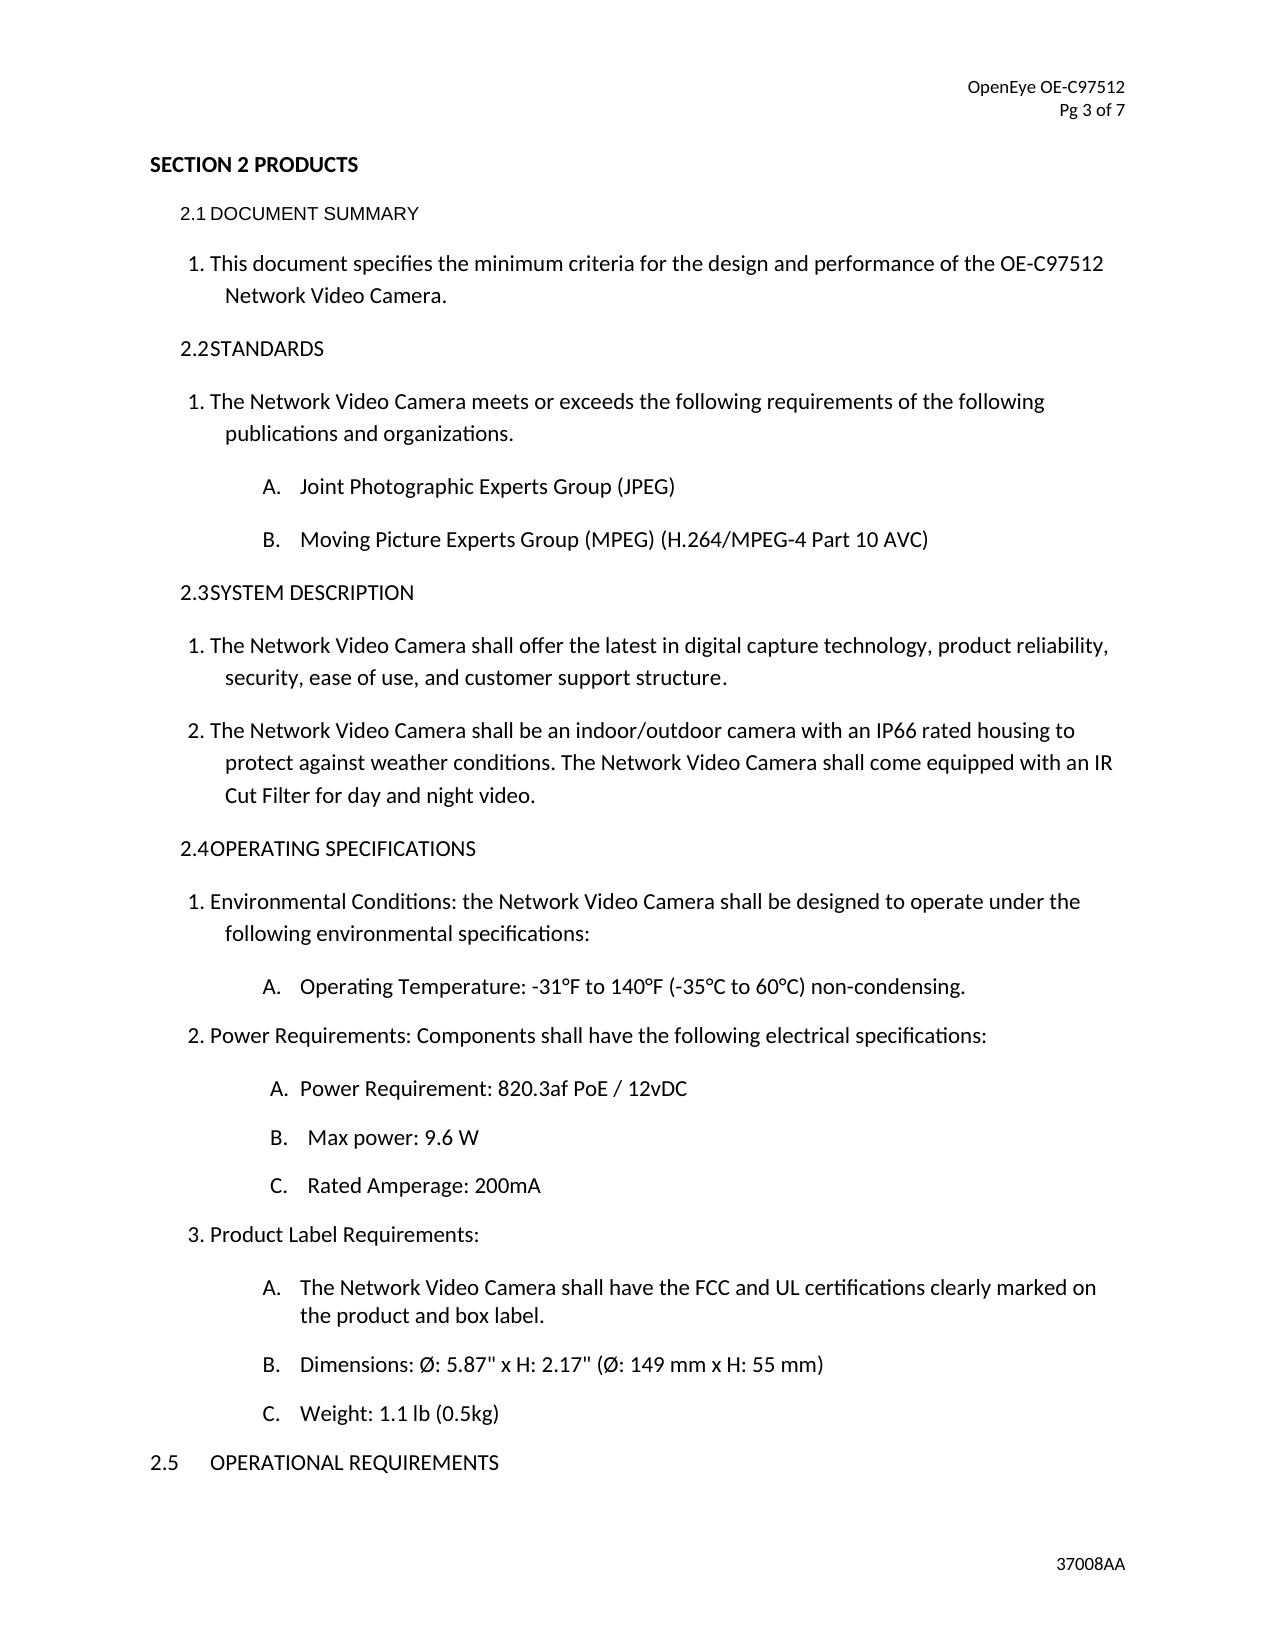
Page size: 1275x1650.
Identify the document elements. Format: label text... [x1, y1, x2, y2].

list A. Power Requirement: 820.3af PoE / 12vDC [270, 1074, 1125, 1102]
text OPERATING SPECIFICATIONS [180, 834, 1125, 862]
list Moving Picture Experts Group (MPEG) (H.264/MPEG-4 Part 10 AVC) [262, 525, 1125, 553]
text OPERATIONAL REQUIREMENTS [150, 1448, 1125, 1476]
list Product Label Requirements: [187, 1220, 1125, 1248]
list Max power: 9.6 W [270, 1123, 1125, 1151]
list The Network Video Camera meets or exceeds the following requirements of the following publications and organizations. [187, 387, 1125, 447]
list The Network Video Camera shall offer the latest in digital capture technology, product reliability, security, ease of use, and customer support structure. [187, 631, 1125, 691]
list Dimensions: Ø: 5.87" x H: 2.17" (Ø: 149 mm x H: 55 mm) [262, 1350, 1125, 1378]
list This document specifies the minimum criteria for the design and performance of the OE-C97512 Network Video Camera. [187, 249, 1125, 309]
list Rated Amperage: 200mA [270, 1172, 1125, 1199]
list Weight: 1.1 lb (0.5kg) [262, 1399, 1125, 1427]
list SECTION 2 PRODUCTS [150, 150, 1125, 178]
list Environmental Conditions: the Network Video Camera shall be designed to operate under the following environmental specifications: [187, 887, 1125, 947]
list Power Requirements: Components shall have the following electrical specifications: [187, 1021, 1125, 1049]
list Operating Temperature: -31°F to 140°F (-35°C to 60°C) non-condensing. [262, 972, 1125, 1000]
text STANDARDS [180, 334, 1125, 362]
list Joint Photographic Experts Group (JPEG) [262, 472, 1125, 500]
text DOCUMENT SUMMARY [180, 203, 1125, 224]
list The Network Video Camera shall have the FCC and UL certifications clearly marked on the product and box label. [262, 1273, 1125, 1329]
text SYSTEM DESCRIPTION [180, 578, 1125, 606]
list The Network Video Camera shall be an indoor/outdoor camera with an IP66 rated housing to protect against weather conditions. The Network Video Camera shall come equipped with an IR Cut Filter for day and night video. [187, 716, 1125, 809]
